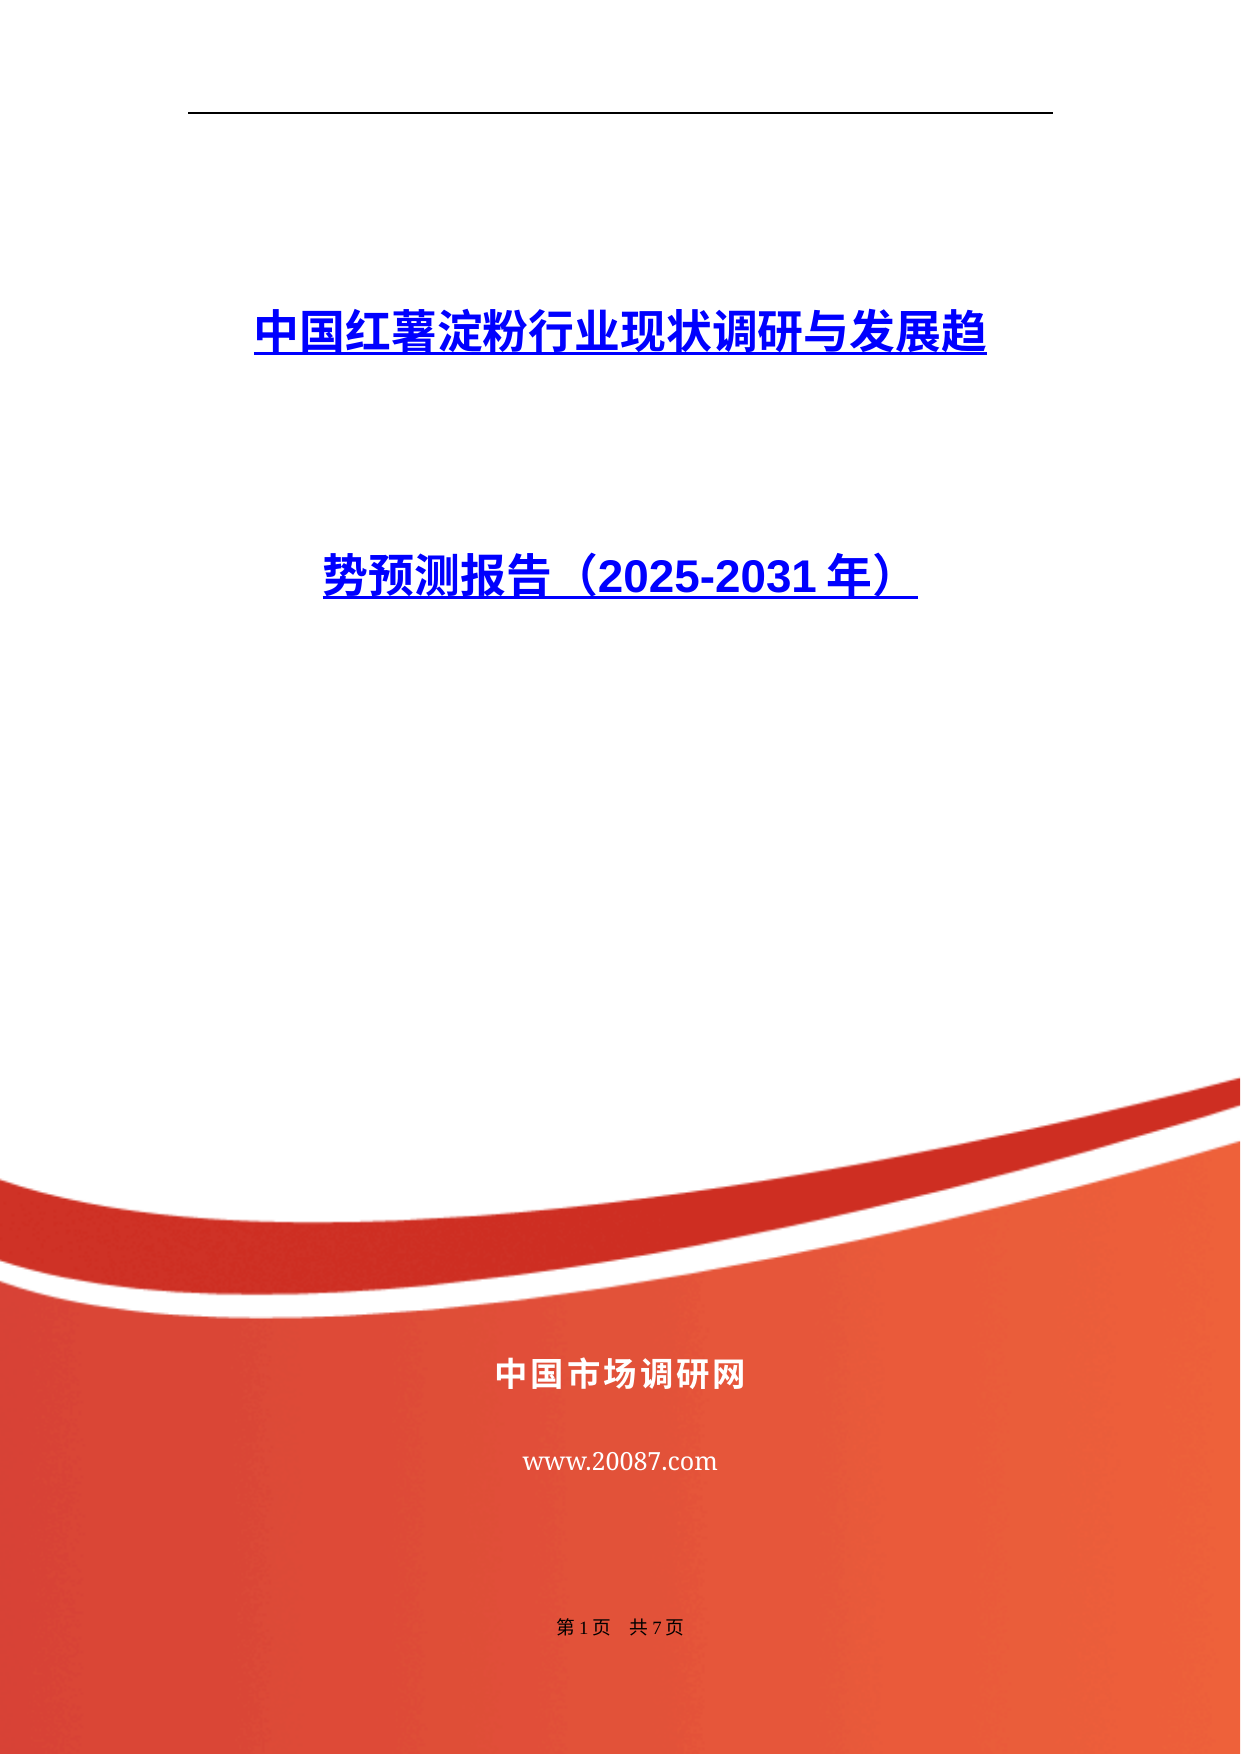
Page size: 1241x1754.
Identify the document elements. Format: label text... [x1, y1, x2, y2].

table_header 中国红薯淀粉行业现状调研与发展趋势预测报告（2025-2031年） [188, 207, 1053, 773]
picture [0, 1006, 1241, 1754]
subtitle 中国市场调研网 [187, 1339, 1053, 1404]
text www.20087.com [187, 1428, 1053, 1493]
